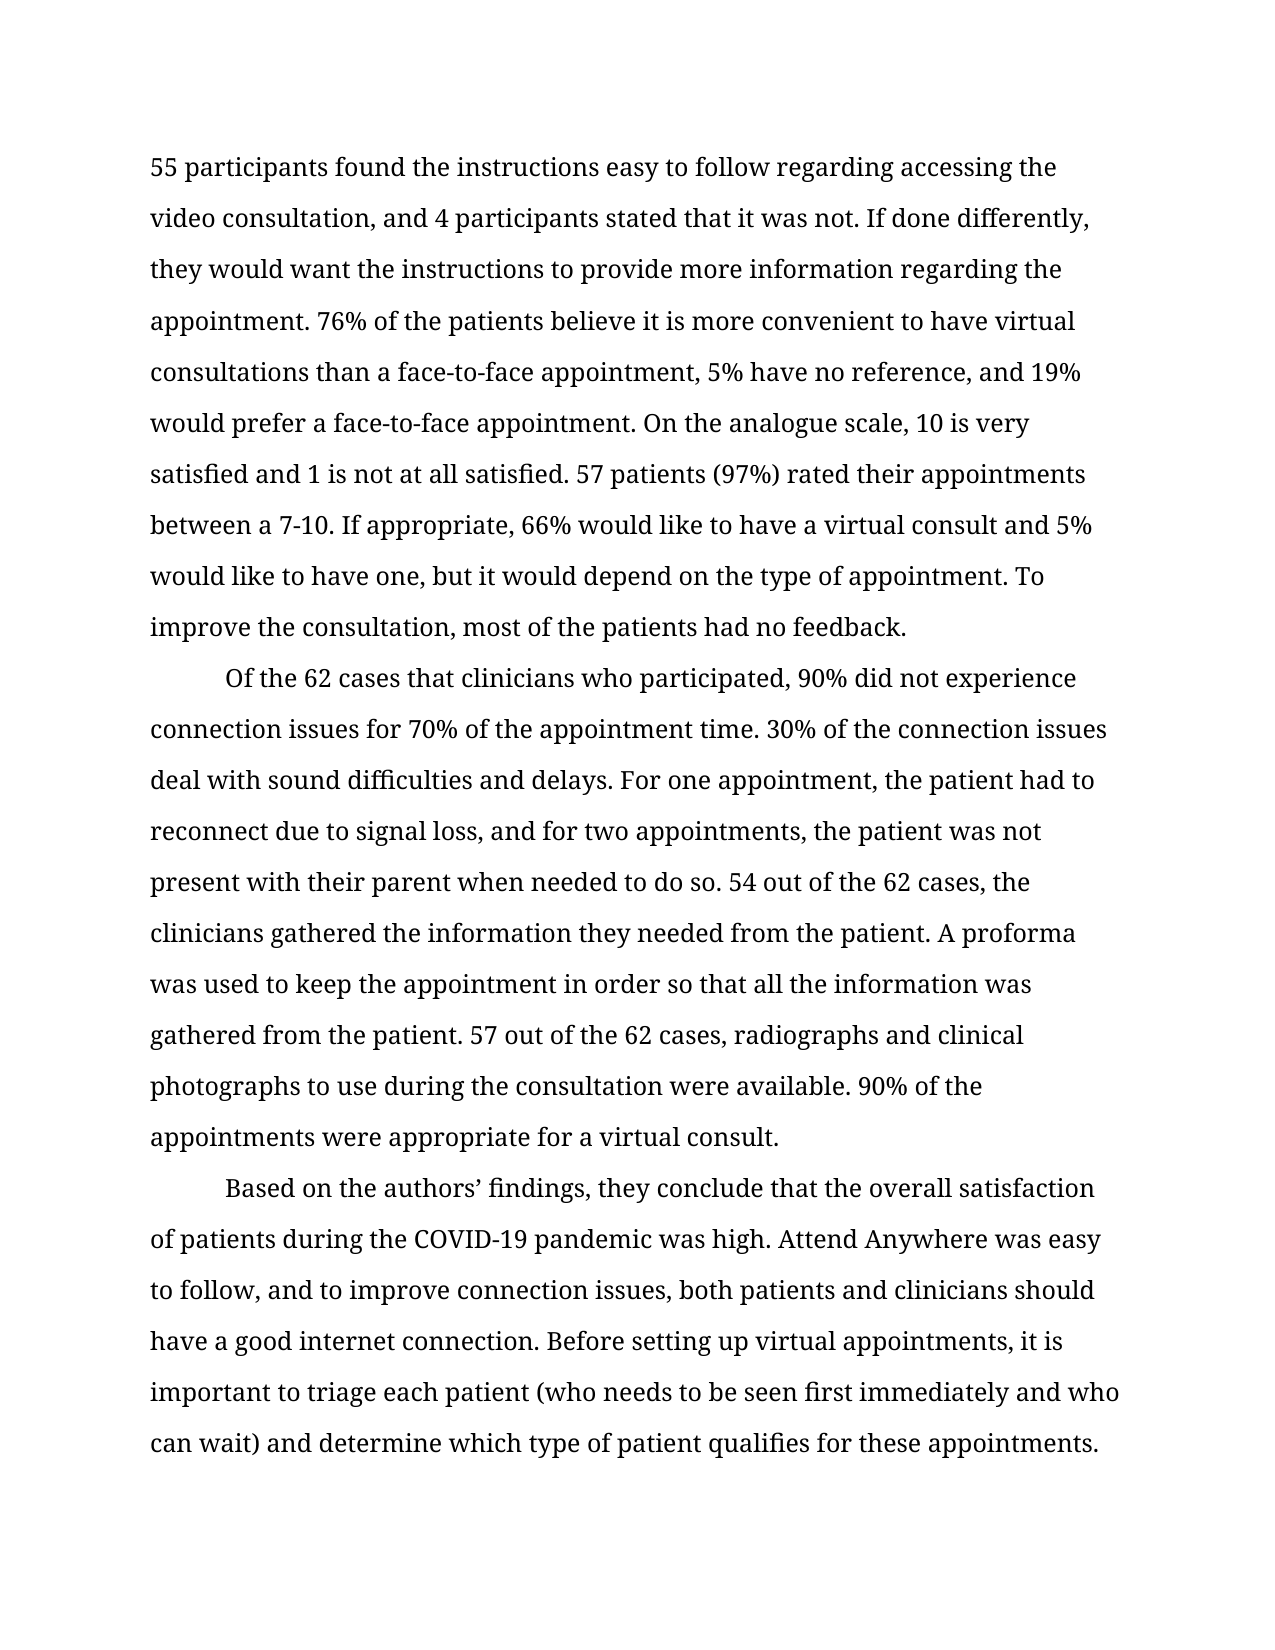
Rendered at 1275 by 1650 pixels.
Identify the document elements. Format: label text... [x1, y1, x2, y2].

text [150, 1171, 1125, 1460]
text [150, 150, 1125, 643]
text Of the 62 cases that clinicians who participated, 90% did not experience connection issues for 70% of the appointment time. 30% of the connection issues deal with sound difficulties and delays. For one appointment, the patient had to reconnect due to signal loss, and for two appointments, the patient was not present with their parent when needed to do so. 54 out of the 62 cases, the clinicians gathered the information they needed from the patient. A proforma was used to keep the appointment in order so that all the information was gathered from the patient. 57 out of the 62 cases, radiographs and clinical photographs to use during the consultation were available. 90% of the appointments were appropriate for a virtual consult. [150, 660, 1125, 1154]
